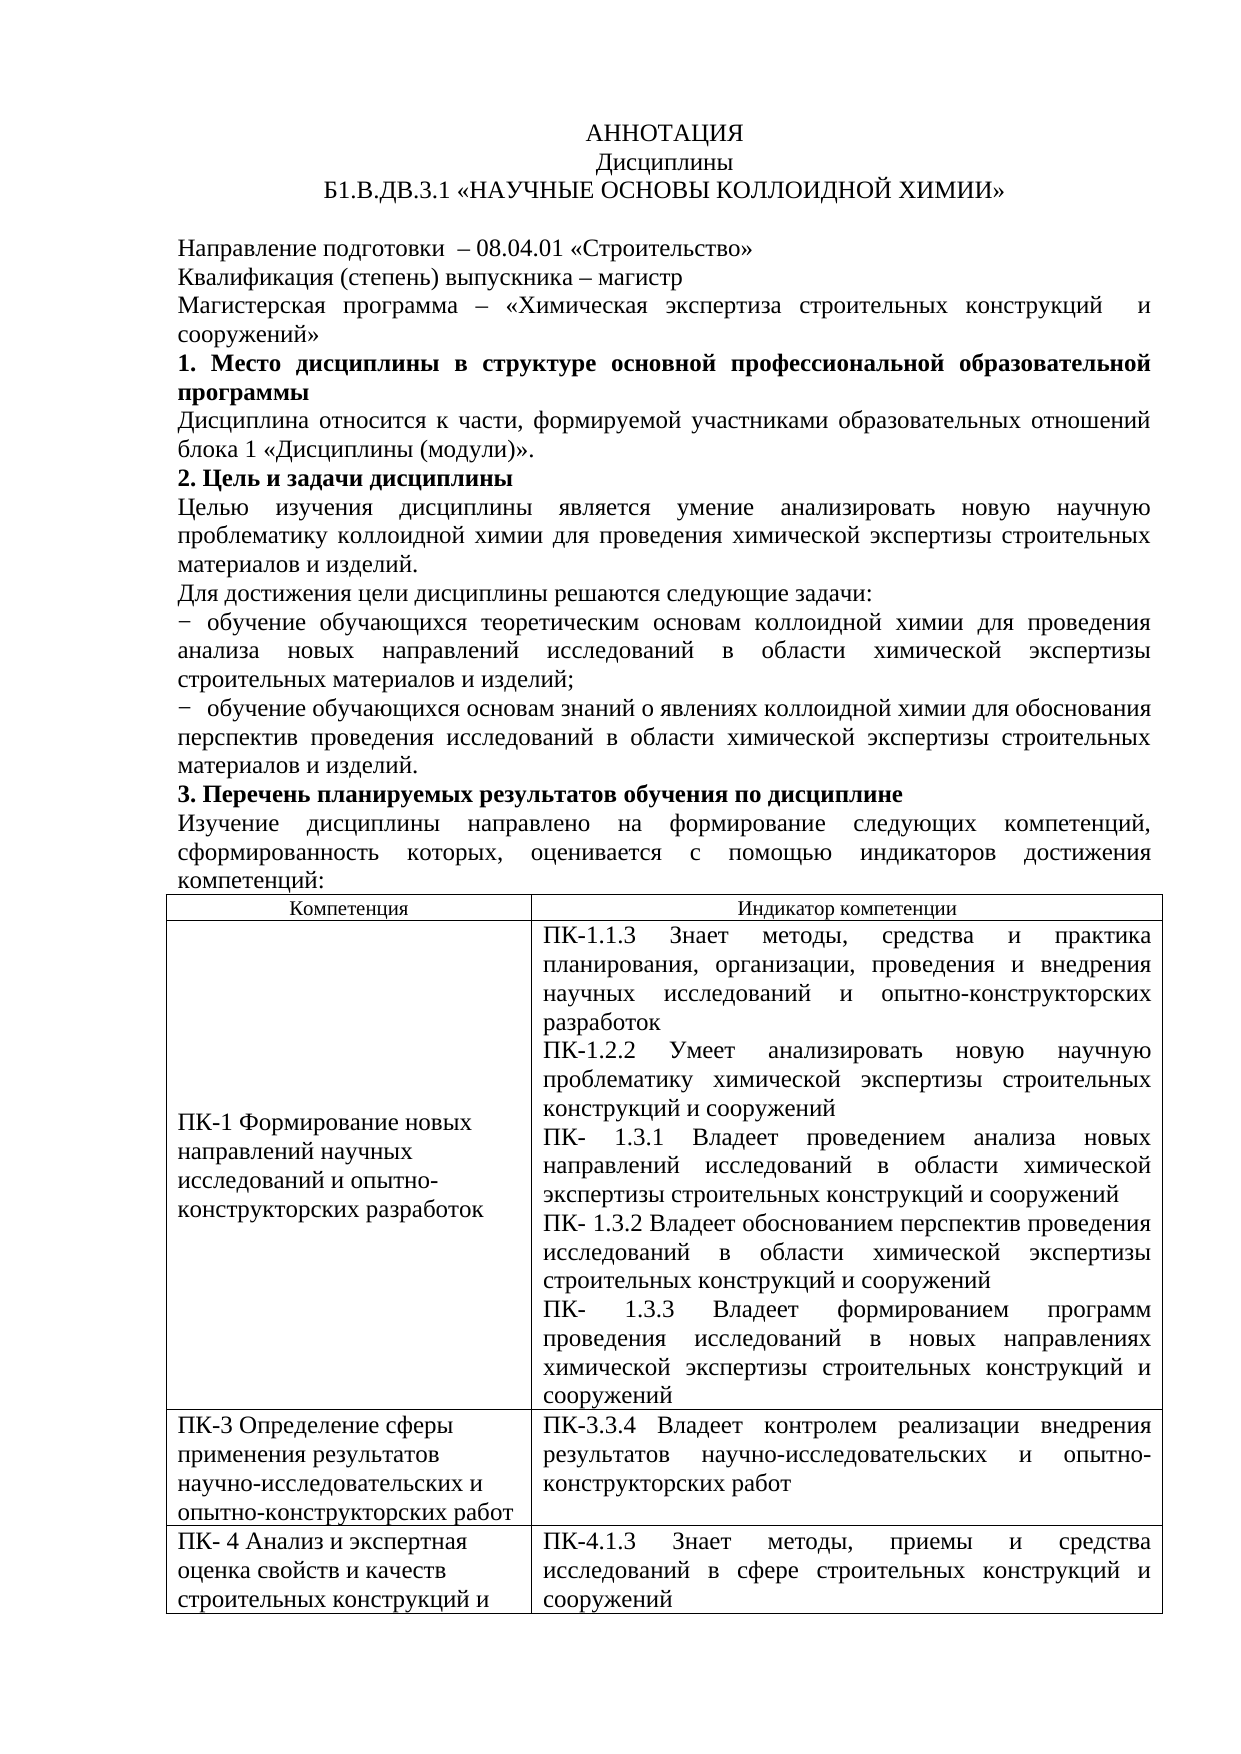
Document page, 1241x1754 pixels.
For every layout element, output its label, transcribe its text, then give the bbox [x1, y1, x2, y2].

table_cell ПК-1 Формирование новых направлений научных исследований и опытно-конструкторских разработок [167, 921, 531, 1409]
table_cell ПК-3 Определение сферы применения результатов научно-исследовательских и опытно-конструкторских работ [167, 1410, 531, 1525]
text Направление подготовки – 08.04.01 «Строительство» [177, 233, 1152, 262]
text Квалификация (степень) выпускника – магистр [177, 262, 1152, 291]
text Дисциплины [177, 147, 1152, 176]
table_cell ПК-3.3.4 Владеет контролем реализации внедрения результатов научно-исследовательских и опытно-конструкторских работ [532, 1410, 1162, 1525]
text Целью изучения дисциплины является умение анализировать новую научную проблематику коллоидной химии для проведения химической экспертизы строительных материалов и изделий. [177, 492, 1152, 578]
text 1. Место дисциплины в структуре основной профессиональной образовательной программы [177, 348, 1152, 406]
table_header Индикатор компетенции [532, 895, 1162, 919]
text Магистерская программа – «Химическая экспертиза строительных конструкций и сооружений» [177, 291, 1152, 348]
text 3. Перечень планируемых результатов обучения по дисциплине [177, 779, 1152, 808]
text Изучение дисциплины направлено на формирование следующих компетенций, сформированность которых, оценивается с помощью индикаторов достижения компетенций: [177, 808, 1152, 894]
text Дисциплина относится к части, формируемой участниками образовательных отношений блока 1 «Дисциплины (модули)». [177, 406, 1152, 463]
text АННОТАЦИЯ [177, 118, 1152, 147]
text 2. Цель и задачи дисциплины [177, 463, 1152, 492]
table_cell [532, 1526, 1162, 1613]
text Для достижения цели дисциплины решаются следующие задачи: [177, 578, 1152, 607]
text − обучение обучающихся теоретическим основам коллоидной химии для проведения анализа новых направлений исследований в области химической экспертизы строительных материалов и изделий; [177, 607, 1152, 693]
table_header Компетенция [167, 895, 531, 919]
table_cell ПК-1.1.3 Знает методы, средства и практика планирования, организации, проведения и внедрения научных исследований и опытно-конструкторских разработок ПК-1.2.2 Умеет анализировать новую научную проблематику химической экспертизы строительных конструкций и сооружений ПК- 1.3.1 Владеет проведением анализа новых направлений исследований в области химической экспертизы строительных конструкций и сооружений ПК- 1.3.2 Владеет обоснованием перспектив проведения исследований в области химической экспертизы строительных конструкций и сооружений ПК- 1.3.3 Владеет формированием программ проведения исследований в новых направлениях химической экспертизы строительных конструкций и сооружений [532, 921, 1162, 1409]
text − обучение обучающихся основам знаний о явлениях коллоидной химии для обоснования перспектив проведения исследований в области химической экспертизы строительных материалов и изделий. [177, 693, 1152, 779]
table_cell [167, 1526, 531, 1613]
text Б1.В.ДВ.3.1 «НАУЧНЫЕ ОСНОВЫ КОЛЛОИДНОЙ ХИМИИ» [177, 176, 1152, 204]
